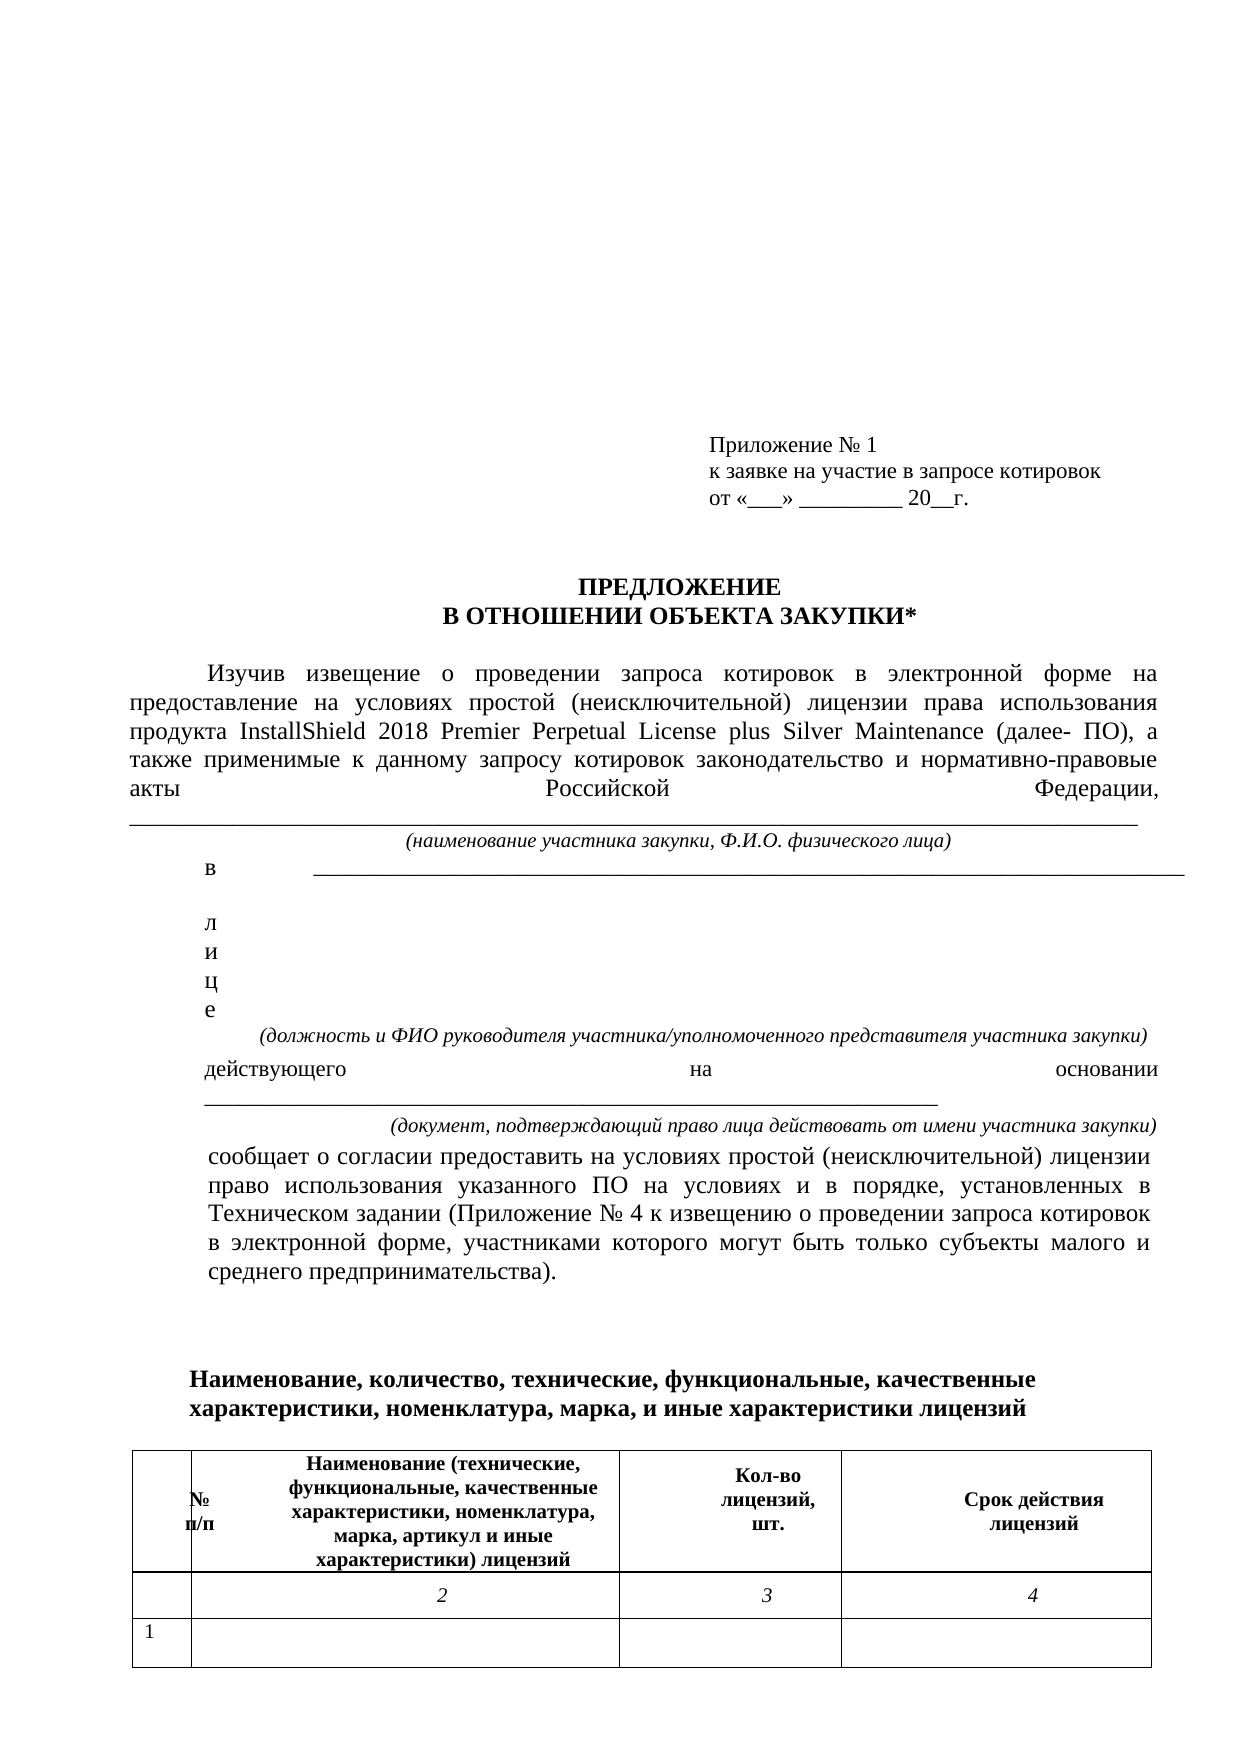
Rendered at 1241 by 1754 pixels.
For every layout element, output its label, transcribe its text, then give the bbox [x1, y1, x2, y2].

table_cell ____________________________________________________________________________ [222, 853, 1213, 1022]
table_header № п/п [133, 1451, 191, 1571]
table_cell 4 [842, 1573, 1151, 1618]
table_cell [620, 1619, 841, 1667]
text Приложение № 1 [709, 431, 1152, 458]
table_cell [842, 1619, 1151, 1667]
text В ОТНОШЕНИИ ОБЪЕКТА ЗАКУПКИ* [208, 601, 1152, 629]
table_header Изучив извещение о проведении запроса котировок в электронной форме на предоставление на условиях простой (неисключительной) лицензии права использования продукта InstallShield 2018 Premier Perpetual License plus Silver Maintenance (далее- ПО), а также применимые к данному запросу котировок законодательство и нормативно-правовые акты Российской Федерации, ________________________________________________________________________________________ (наименование участника закупки, Ф.И.О. физического лица) [118, 658, 1170, 852]
table_cell в лице [118, 853, 222, 1022]
table_cell 3 [620, 1573, 841, 1618]
table_cell [133, 1619, 191, 1667]
table_header Срок действия лицензий [842, 1451, 1151, 1571]
table_cell (документ, подтверждающий право лица действовать от имени участника закупки) [118, 1108, 1170, 1141]
table_cell 2 [192, 1573, 619, 1618]
table_header Кол-во лицензий, шт. [620, 1451, 841, 1571]
table_cell (должность и ФИО руководителя участника/уполномоченного представителя участника закупки) [164, 1023, 1170, 1055]
table_cell [192, 1619, 619, 1667]
table_cell 1 [133, 1573, 191, 1618]
text от «___» _________ 20__г. [709, 484, 1152, 510]
table_cell действующего на основании ________________________________________________________________ [118, 1055, 1170, 1108]
table_header Наименование (технические, функциональные, качественные характеристики, номенклатура, марка, артикул и иные характеристики) лицензий [192, 1451, 619, 1571]
text ПРЕДЛОЖЕНИЕ [208, 572, 1152, 601]
text сообщает о согласии предоставить на условиях простой (неисключительной) лицензии право использования указанного ПО на условиях и в порядке, установленных в Техническом задании (Приложение № 4 к извещению о проведении запроса котировок в электронной форме, участниками которого могут быть только субъекты малого и среднего предпринимательства). [208, 1141, 1152, 1285]
text к заявке на участие в запросе котировок [709, 458, 1152, 484]
text Наименование, количество, технические, функциональные, качественные характеристики, номенклатура, марка, и иные характеристики лицензий [189, 1364, 1152, 1421]
